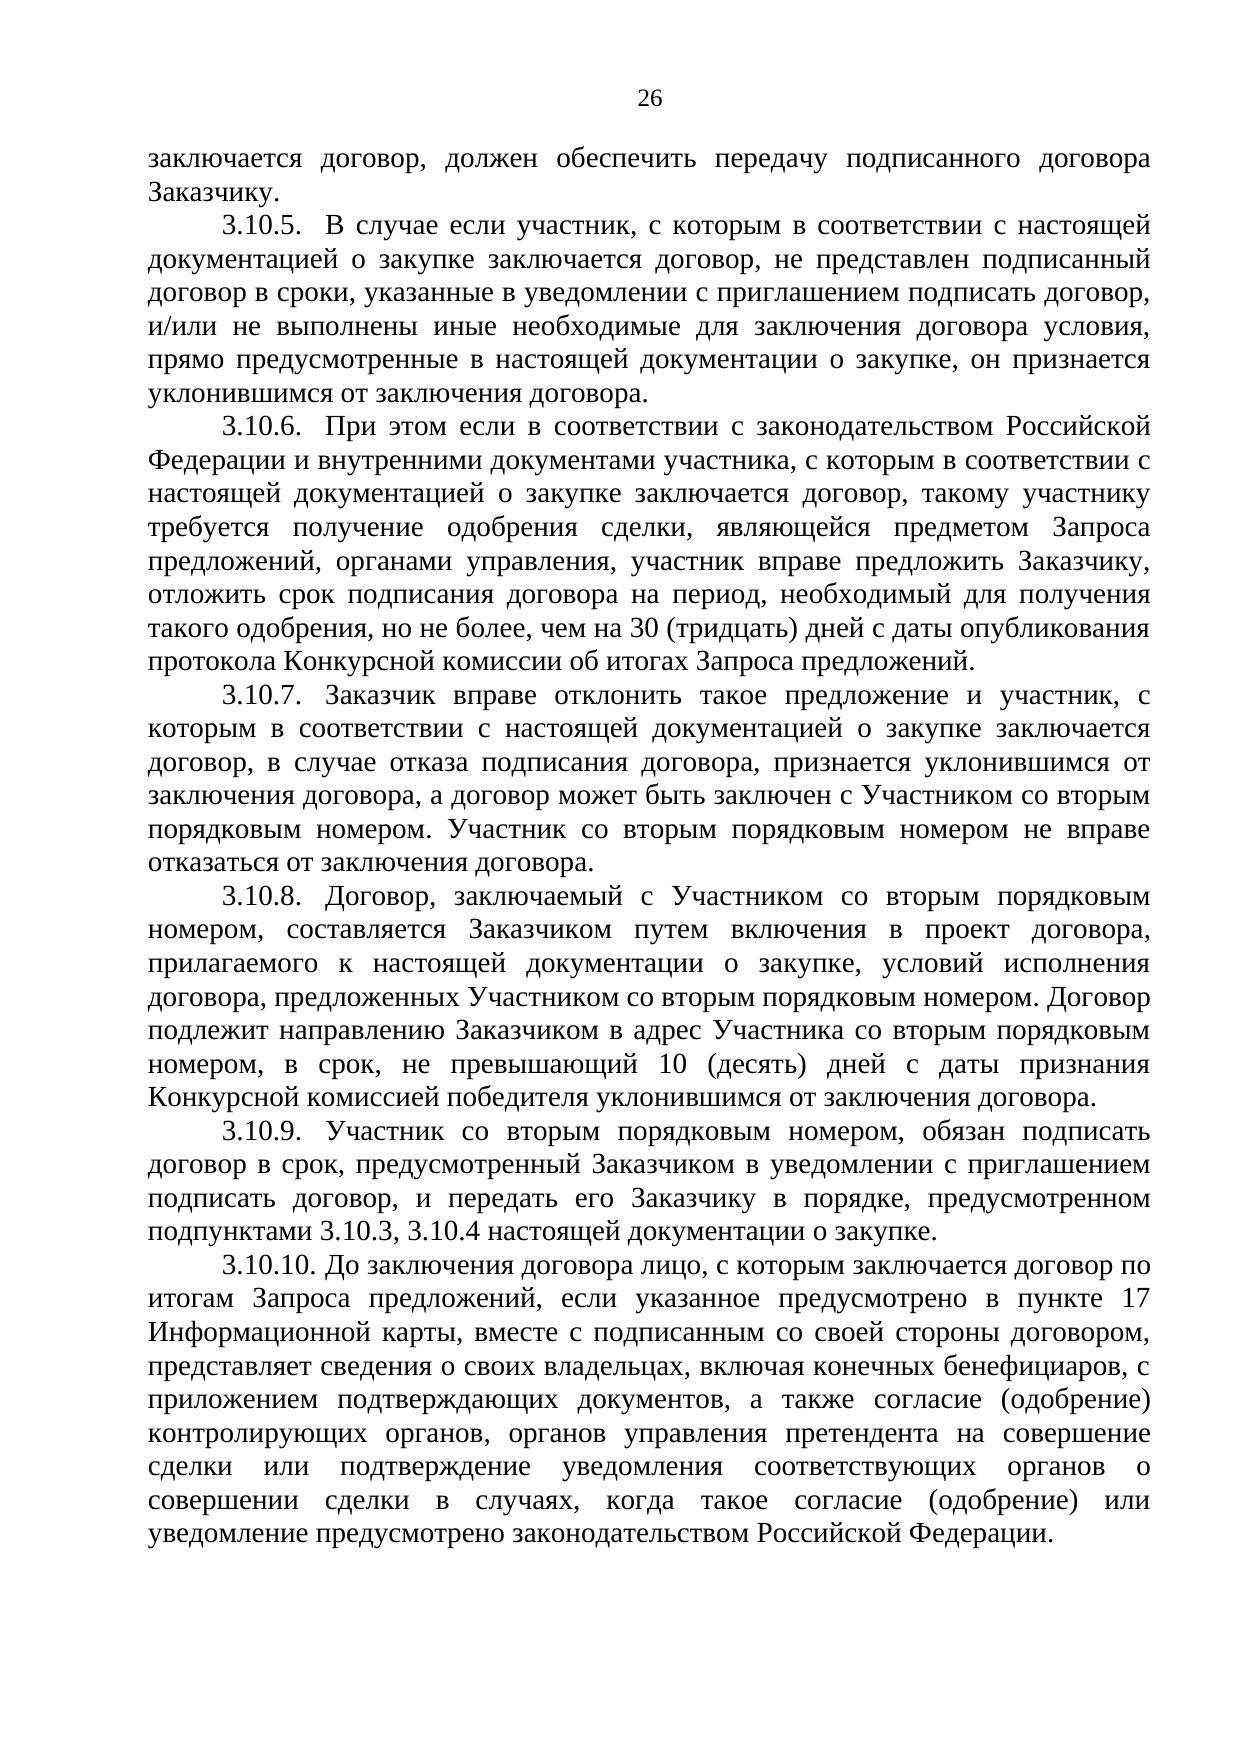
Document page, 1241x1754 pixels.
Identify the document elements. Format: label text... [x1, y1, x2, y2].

list Заказчик вправе отклонить такое предложение и участник, с которым в соответствии с настоящей документацией о закупке заключается договор, в случае отказа подписания договора, признается уклонившимся от заключения договора, а договор может быть заключен с Участником со вторым порядковым номером. Участник со вторым порядковым номером не вправе отказаться от заключения договора. [148, 677, 1152, 878]
list В случае если участник, с которым в соответствии с настоящей документацией о закупке заключается договор, не представлен подписанный договор в сроки, указанные в уведомлении с приглашением подписать договор, и/или не выполнены иные необходимые для заключения договора условия, прямо предусмотренные в настоящей документации о закупке, он признается уклонившимся от заключения договора. [148, 207, 1152, 408]
list До заключения договора лицо, с которым заключается договор по итогам Запроса предложений, если указанное предусмотрено в пункте 17 Информационной карты, вместе с подписанным со своей стороны договором, представляет сведения о своих владельцах, включая конечных бенефициаров, с приложением подтверждающих документов, а также согласие (одобрение) контролирующих органов, органов управления претендента на совершение сделки или подтверждение уведомления соответствующих органов о совершении сделки в случаях, когда такое согласие (одобрение) или уведомление предусмотрено законодательством Российской Федерации. [148, 1247, 1152, 1549]
list Участник со вторым порядковым номером, обязан подписать договор в срок, предусмотренный Заказчиком в уведомлении с приглашением подписать договор, и передать его Заказчику в порядке, предусмотренном подпунктами 3.10.3, 3.10.4 настоящей документации о закупке. [148, 1113, 1152, 1247]
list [148, 140, 1152, 207]
list При этом если в соответствии с законодательством Российской Федерации и внутренними документами участника, с которым в соответствии с настоящей документацией о закупке заключается договор, такому участнику требуется получение одобрения сделки, являющейся предметом Запроса предложений, органами управления, участник вправе предложить Заказчику, отложить срок подписания договора на период, необходимый для получения такого одобрения, но не более, чем на 30 (тридцать) дней с даты опубликования протокола Конкурсной комиссии об итогах Запроса предложений. [148, 408, 1152, 677]
list Договор, заключаемый с Участником со вторым порядковым номером, составляется Заказчиком путем включения в проект договора, прилагаемого к настоящей документации о закупке, условий исполнения договора, предложенных Участником со вторым порядковым номером. Договор подлежит направлению Заказчиком в адрес Участника со вторым порядковым номером, в срок, не превышающий 10 (десять) дней с даты признания Конкурсной комиссией победителя уклонившимся от заключения договора. [148, 878, 1152, 1113]
